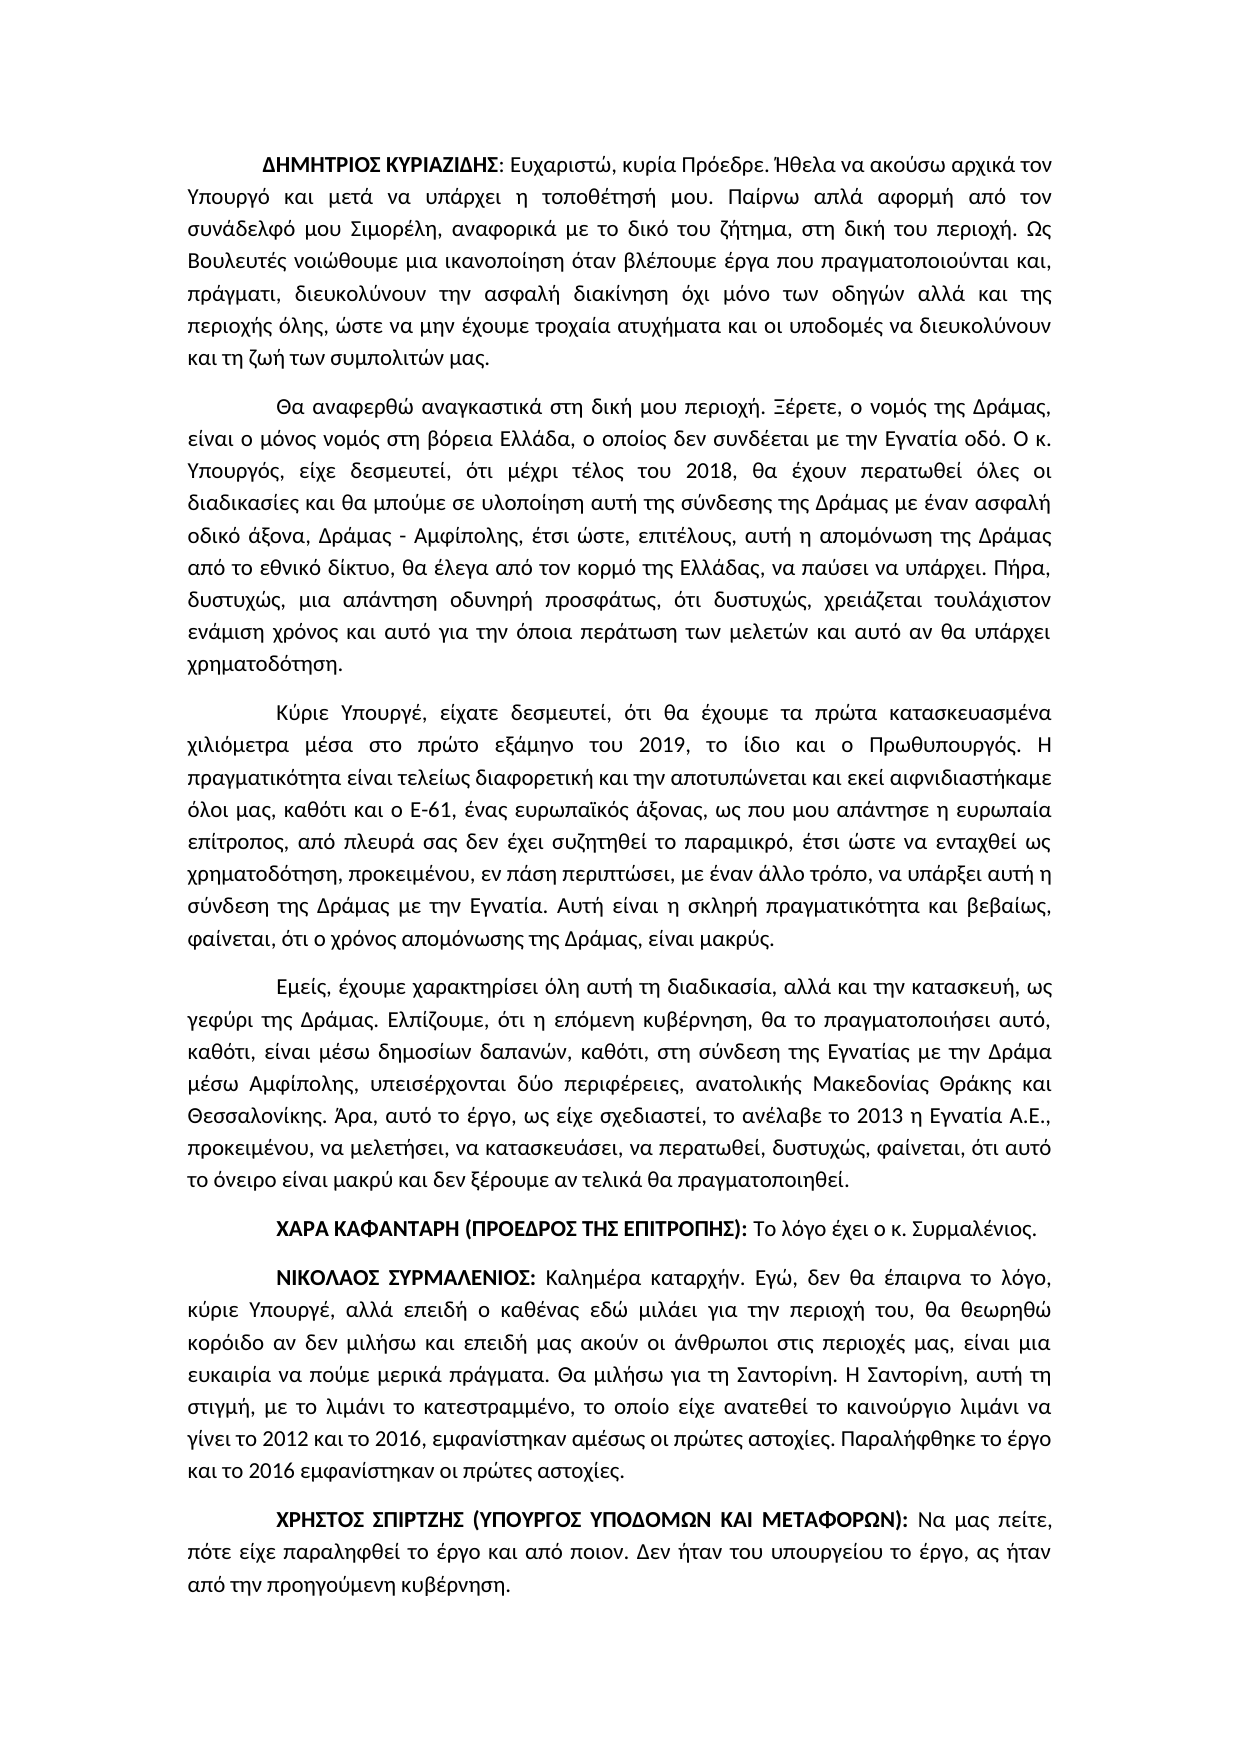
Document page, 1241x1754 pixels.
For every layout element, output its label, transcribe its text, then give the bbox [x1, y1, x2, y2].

text ΔΗΜΗΤΡΙΟΣ ΚΥΡΙΑΖΙΔΗΣ: Ευχαριστώ, κυρία Πρόεδρε. Ήθελα να ακούσω αρχικά τον Υπουργό και μετά να υπάρχει η τοποθέτησή μου. Παίρνω απλά αφορμή από τον συνάδελφό μου Σιμορέλη, αναφορικά με το δικό του ζήτημα, στη δική του περιοχή. Ως Βουλευτές νοιώθουμε μια ικανοποίηση όταν βλέπουμε έργα που πραγματοποιούνται και, πράγματι, διευκολύνουν την ασφαλή διακίνηση όχι μόνο των οδηγών αλλά και της περιοχής όλης, ώστε να μην έχουμε τροχαία ατυχήματα και οι υποδομές να διευκολύνουν και τη ζωή των συμπολιτών μας. [187, 150, 1053, 371]
text ΧΑΡΑ ΚΑΦΑΝΤΑΡΗ (ΠΡΟΕΔΡΟΣ ΤΗΣ ΕΠΙΤΡΟΠΗΣ): Το λόγο έχει ο κ. Συρμαλένιος. [187, 1214, 1053, 1242]
text Κύριε Υπουργέ, είχατε δεσμευτεί, ότι θα έχουμε τα πρώτα κατασκευασμένα χιλιόμετρα μέσα στο πρώτο εξάμηνο του 2019, το ίδιο και ο Πρωθυπουργός. Η πραγματικότητα είναι τελείως διαφορετική και την αποτυπώνεται και εκεί αιφνιδιαστήκαμε όλοι μας, καθότι και ο Ε-61, ένας ευρωπαϊκός άξονας, ως που μου απάντησε η ευρωπαία επίτροπος, από πλευρά σας δεν έχει συζητηθεί το παραμικρό, έτσι ώστε να ενταχθεί ως χρηματοδότηση, προκειμένου, εν πάση περιπτώσει, με έναν άλλο τρόπο, να υπάρξει αυτή η σύνδεση της Δράμας με την Εγνατία. Αυτή είναι η σκληρή πραγματικότητα και βεβαίως, φαίνεται, ότι ο χρόνος απομόνωσης της Δράμας, είναι μακρύς. [187, 698, 1053, 952]
text Εμείς, έχουμε χαρακτηρίσει όλη αυτή τη διαδικασία, αλλά και την κατασκευή, ως γεφύρι της Δράμας. Ελπίζουμε, ότι η επόμενη κυβέρνηση, θα το πραγματοποιήσει αυτό, καθότι, είναι μέσω δημοσίων δαπανών, καθότι, στη σύνδεση της Εγνατίας με την Δράμα μέσω Αμφίπολης, υπεισέρχονται δύο περιφέρειες, ανατολικής Μακεδονίας Θράκης και Θεσσαλονίκης. Άρα, αυτό το έργο, ως είχε σχεδιαστεί, το ανέλαβε το 2013 η Εγνατία Α.Ε., προκειμένου, να μελετήσει, να κατασκευάσει, να περατωθεί, δυστυχώς, φαίνεται, ότι αυτό το όνειρο είναι μακρύ και δεν ξέρουμε αν τελικά θα πραγματοποιηθεί. [187, 972, 1053, 1194]
text Θα αναφερθώ αναγκαστικά στη δική μου περιοχή. Ξέρετε, ο νομός της Δράμας, είναι ο μόνος νομός στη βόρεια Ελλάδα, ο οποίος δεν συνδέεται με την Εγνατία οδό. Ο κ. Υπουργός, είχε δεσμευτεί, ότι μέχρι τέλος του 2018, θα έχουν περατωθεί όλες οι διαδικασίες και θα μπούμε σε υλοποίηση αυτή της σύνδεσης της Δράμας με έναν ασφαλή οδικό άξονα, Δράμας - Αμφίπολης, έτσι ώστε, επιτέλους, αυτή η απομόνωση της Δράμας από το εθνικό δίκτυο, θα έλεγα από τον κορμό της Ελλάδας, να παύσει να υπάρχει. Πήρα, δυστυχώς, μια απάντηση οδυνηρή προσφάτως, ότι δυστυχώς, χρειάζεται τουλάχιστον ενάμιση χρόνος και αυτό για την όποια περάτωση των μελετών και αυτό αν θα υπάρχει χρηματοδότηση. [187, 392, 1053, 677]
text ΝΙΚΟΛΑΟΣ ΣΥΡΜΑΛΕΝΙΟΣ: Καλημέρα καταρχήν. Εγώ, δεν θα έπαιρνα το λόγο, κύριε Υπουργέ, αλλά επειδή ο καθένας εδώ μιλάει για την περιοχή του, θα θεωρηθώ κορόιδο αν δεν μιλήσω και επειδή μας ακούν οι άνθρωποι στις περιοχές μας, είναι μια ευκαιρία να πούμε μερικά πράγματα. Θα μιλήσω για τη Σαντορίνη. Η Σαντορίνη, αυτή τη στιγμή, με το λιμάνι το κατεστραμμένο, το οποίο είχε ανατεθεί το καινούργιο λιμάνι να γίνει το 2012 και το 2016, εμφανίστηκαν αμέσως οι πρώτες αστοχίες. Παραλήφθηκε το έργο και το 2016 εμφανίστηκαν οι πρώτες αστοχίες. [187, 1263, 1053, 1484]
text ΧΡΗΣΤΟΣ ΣΠΙΡΤΖΗΣ (ΥΠΟΥΡΓΟΣ ΥΠΟΔΟΜΩΝ ΚΑΙ ΜΕΤΑΦΟΡΩΝ): Να μας πείτε, πότε είχε παραληφθεί το έργο και από ποιον. Δεν ήταν του υπουργείου το έργο, ας ήταν από την προηγούμενη κυβέρνηση. [187, 1505, 1053, 1598]
